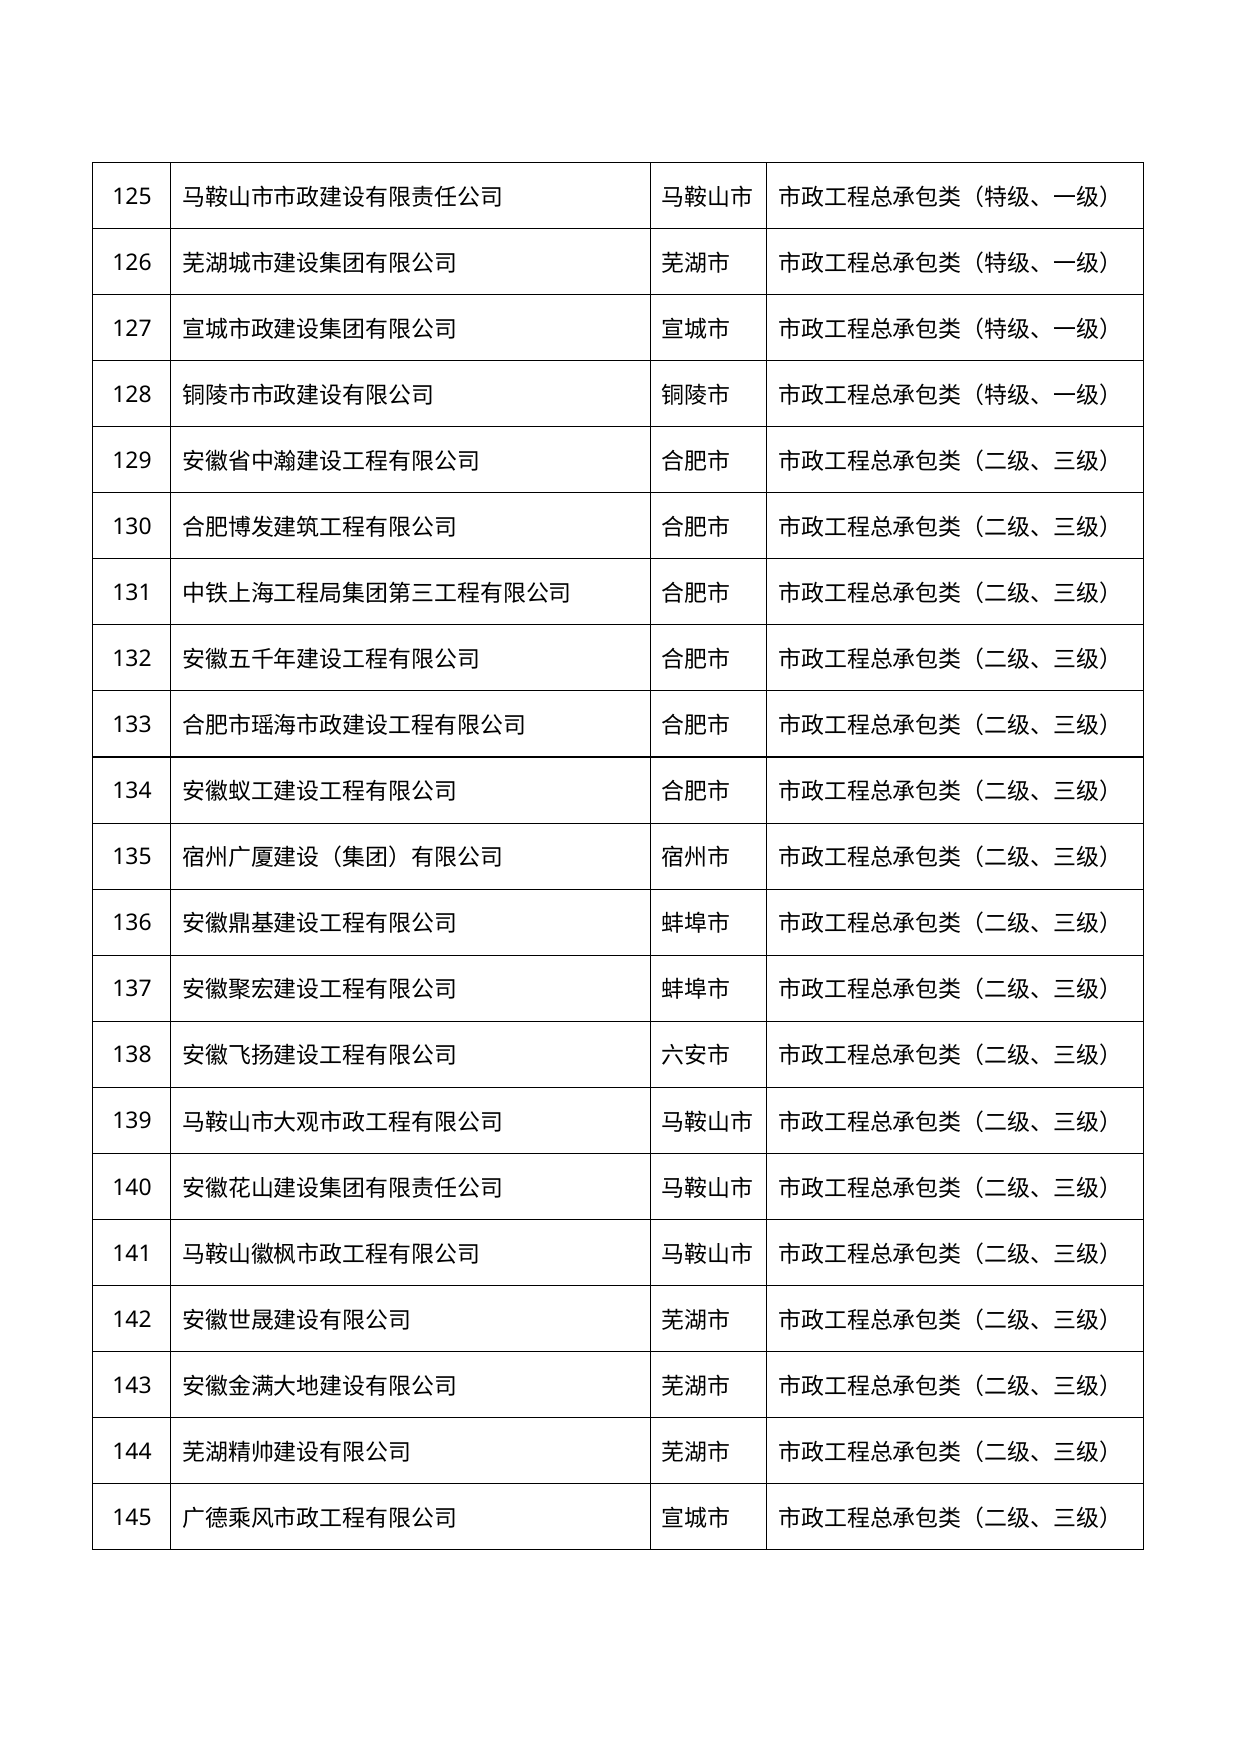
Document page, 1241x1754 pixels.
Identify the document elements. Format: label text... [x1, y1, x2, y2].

table_cell 马鞍山市 [651, 1220, 766, 1285]
table_cell 合肥市瑶海市政建设工程有限公司 [171, 691, 650, 756]
table_cell 马鞍山徽枫市政工程有限公司 [171, 1220, 650, 1285]
table_cell 134 [93, 758, 170, 822]
table_cell 安徽鼎基建设工程有限公司 [171, 890, 650, 954]
table_cell 市政工程总承包类（特级、一级） [767, 361, 1143, 426]
table_cell 市政工程总承包类（二级、三级） [767, 1484, 1143, 1549]
table_cell 141 [93, 1220, 170, 1285]
table_cell 139 [93, 1088, 170, 1153]
table_cell 129 [93, 427, 170, 492]
table_cell 市政工程总承包类（二级、三级） [767, 625, 1143, 690]
table_cell 143 [93, 1352, 170, 1417]
table_cell 130 [93, 493, 170, 558]
table_cell 市政工程总承包类（特级、一级） [767, 163, 1143, 228]
table_cell 芜湖市 [651, 229, 766, 294]
table_cell 马鞍山市 [651, 1088, 766, 1153]
table_cell 市政工程总承包类（二级、三级） [767, 956, 1143, 1021]
table_cell 芜湖精帅建设有限公司 [171, 1418, 650, 1483]
table_cell 140 [93, 1154, 170, 1219]
table_cell 铜陵市 [651, 361, 766, 426]
table_cell 广德乘风市政工程有限公司 [171, 1484, 650, 1549]
table_cell 市政工程总承包类（二级、三级） [767, 559, 1143, 624]
table_cell 133 [93, 691, 170, 756]
table_cell 安徽金满大地建设有限公司 [171, 1352, 650, 1417]
table_cell 安徽省中瀚建设工程有限公司 [171, 427, 650, 492]
table_cell 市政工程总承包类（二级、三级） [767, 1418, 1143, 1483]
table_cell 合肥市 [651, 691, 766, 756]
table_cell 136 [93, 890, 170, 954]
table_cell 126 [93, 229, 170, 294]
table_cell 铜陵市市政建设有限公司 [171, 361, 650, 426]
table_cell 芜湖市 [651, 1418, 766, 1483]
table_cell 安徽蚁工建设工程有限公司 [171, 758, 650, 822]
table_cell 芜湖城市建设集团有限公司 [171, 229, 650, 294]
table_cell 芜湖市 [651, 1286, 766, 1351]
table_cell 宣城市政建设集团有限公司 [171, 295, 650, 360]
table_cell 马鞍山市 [651, 1154, 766, 1219]
table_cell 合肥市 [651, 427, 766, 492]
table_cell 安徽世晟建设有限公司 [171, 1286, 650, 1351]
table_cell 市政工程总承包类（二级、三级） [767, 493, 1143, 558]
table_cell 市政工程总承包类（二级、三级） [767, 1022, 1143, 1087]
table_cell 127 [93, 295, 170, 360]
table_cell 132 [93, 625, 170, 690]
table_cell 市政工程总承包类（二级、三级） [767, 758, 1143, 822]
table_cell 市政工程总承包类（二级、三级） [767, 1286, 1143, 1351]
table_cell 合肥市 [651, 493, 766, 558]
table_cell 蚌埠市 [651, 956, 766, 1021]
table_cell 宿州市 [651, 824, 766, 888]
table_cell 145 [93, 1484, 170, 1549]
table_cell 合肥市 [651, 758, 766, 822]
table_cell 马鞍山市市政建设有限责任公司 [171, 163, 650, 228]
table_cell 蚌埠市 [651, 890, 766, 954]
table_cell 合肥市 [651, 559, 766, 624]
table_cell 市政工程总承包类（二级、三级） [767, 1220, 1143, 1285]
table_cell 安徽花山建设集团有限责任公司 [171, 1154, 650, 1219]
table_cell 142 [93, 1286, 170, 1351]
table_cell 144 [93, 1418, 170, 1483]
table_cell 市政工程总承包类（二级、三级） [767, 1154, 1143, 1219]
table_cell 市政工程总承包类（二级、三级） [767, 890, 1143, 954]
table_cell 马鞍山市 [651, 163, 766, 228]
table_cell 宿州广厦建设（集团）有限公司 [171, 824, 650, 888]
table_cell 市政工程总承包类（二级、三级） [767, 427, 1143, 492]
table_cell 137 [93, 956, 170, 1021]
table_cell 合肥博发建筑工程有限公司 [171, 493, 650, 558]
table_cell 135 [93, 824, 170, 888]
table_cell 市政工程总承包类（特级、一级） [767, 229, 1143, 294]
table_cell 芜湖市 [651, 1352, 766, 1417]
table_cell 市政工程总承包类（特级、一级） [767, 295, 1143, 360]
table_cell 市政工程总承包类（二级、三级） [767, 824, 1143, 888]
table_cell 六安市 [651, 1022, 766, 1087]
table_cell 125 [93, 163, 170, 228]
table_cell 安徽飞扬建设工程有限公司 [171, 1022, 650, 1087]
table_cell 市政工程总承包类（二级、三级） [767, 691, 1143, 756]
table_cell 合肥市 [651, 625, 766, 690]
table_cell 市政工程总承包类（二级、三级） [767, 1352, 1143, 1417]
table_cell 马鞍山市大观市政工程有限公司 [171, 1088, 650, 1153]
table_cell 安徽五千年建设工程有限公司 [171, 625, 650, 690]
table_cell 中铁上海工程局集团第三工程有限公司 [171, 559, 650, 624]
table_cell 138 [93, 1022, 170, 1087]
table_cell 宣城市 [651, 1484, 766, 1549]
table_cell 128 [93, 361, 170, 426]
table_cell 宣城市 [651, 295, 766, 360]
table_cell 131 [93, 559, 170, 624]
table_cell 安徽聚宏建设工程有限公司 [171, 956, 650, 1021]
table_cell 市政工程总承包类（二级、三级） [767, 1088, 1143, 1153]
